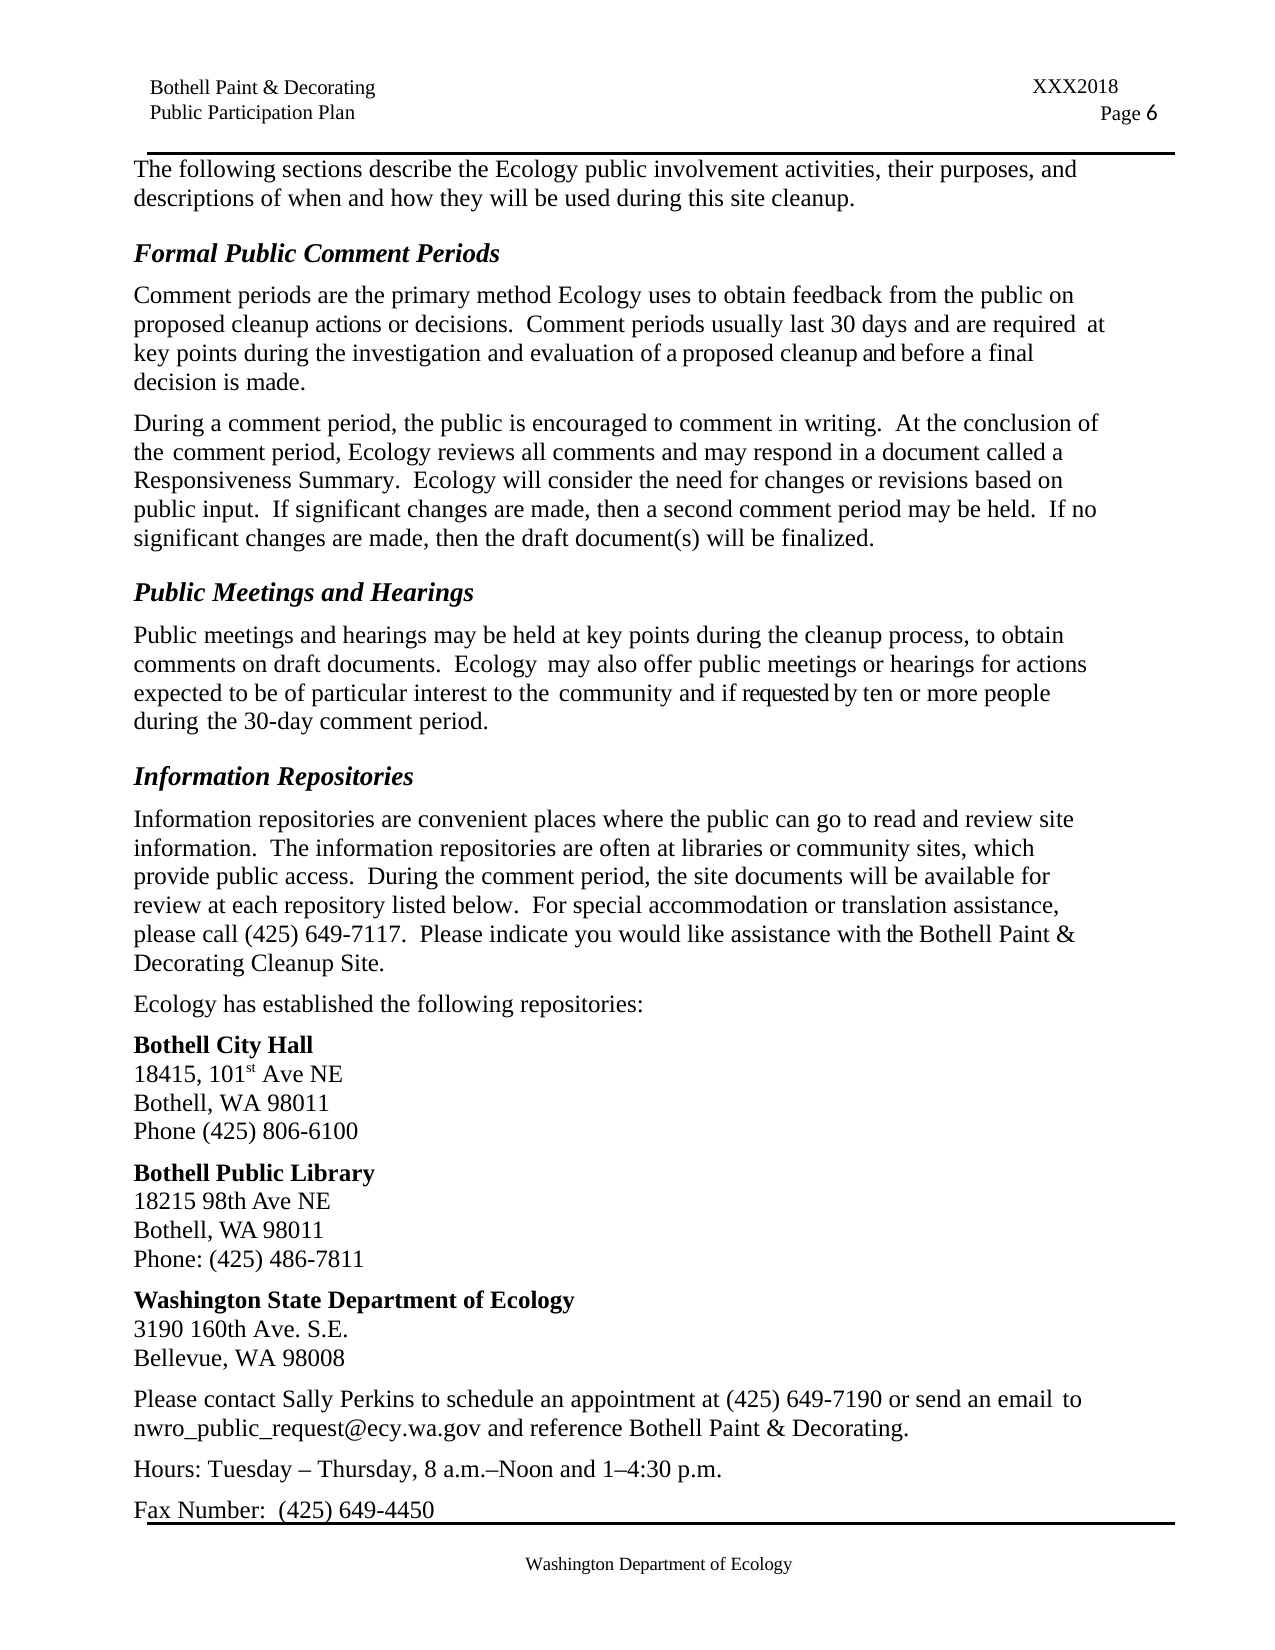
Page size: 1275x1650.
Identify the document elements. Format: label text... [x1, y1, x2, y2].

text Hours: Tuesday – Thursday, 8 a.m.–Noon and 1–4:30 p.m. [133, 1454, 1114, 1483]
text Bothell City Hall [133, 1030, 1114, 1059]
text Phone (425) 806-6100 [133, 1116, 1114, 1145]
text Comment periods are the primary method Ecology uses to obtain feedback from the public on proposed cleanup actions or decisions. Comment periods usually last 30 days and are required at key points during the investigation and evaluation of a proposed cleanup and before a final decision is made. [133, 280, 1114, 395]
text Bothell Public Library [133, 1158, 1114, 1186]
text Information repositories are convenient places where the public can go to read and review site information. The information repositories are often at libraries or community sites, which provide public access. During the comment period, the site documents will be available for review at each repository listed below. For special accommodation or translation assistance, please call (425) 649-7117. Please indicate you would like assistance with the Bothell Paint & Decorating Cleanup Site. [133, 804, 1114, 976]
text The following sections describe the Ecology public involvement activities, their purposes, and descriptions of when and how they will be used during this site cleanup. [133, 154, 1114, 212]
text Ecology has established the following repositories: [133, 989, 1114, 1018]
text 3190 160th Ave. S.E. [133, 1314, 1114, 1343]
text Fax Number: (425) 649-4450 [133, 1495, 1114, 1524]
text Bellevue, WA 98008 [133, 1343, 1114, 1371]
text Public meetings and hearings may be held at key points during the cleanup process, to obtain comments on draft documents. Ecology may also offer public meetings or hearings for actions expected to be of particular interest to the community and if requested by ten or more people during the 30-day comment period. [133, 620, 1114, 735]
text During a comment period, the public is encouraged to comment in writing. At the conclusion of the comment period, Ecology reviews all comments and may respond in a document called a Responsiveness Summary. Ecology will consider the need for changes or revisions based on public input. If significant changes are made, then a second comment period may be held. If no significant changes are made, then the draft document(s) will be finalized. [133, 408, 1114, 552]
text Bothell, WA 98011 [133, 1215, 1114, 1244]
text Phone: (425) 486-7811 [133, 1244, 1114, 1273]
text 18415, 101st Ave NE [133, 1059, 1114, 1088]
text Washington State Department of Ecology [133, 1285, 1114, 1314]
text Please contact Sally Perkins to schedule an appointment at (425) 649-7190 or send an email to nwro_public_request@ecy.wa.gov and reference Bothell Paint & Decorating. [133, 1384, 1114, 1441]
subtitle Formal Public Comment Periods [133, 237, 1194, 268]
subtitle Public Meetings and Hearings [133, 577, 1194, 608]
text Bothell, WA 98011 [133, 1088, 1114, 1116]
subtitle Information Repositories [133, 760, 1194, 791]
text 18215 98th Ave NE [133, 1186, 1114, 1215]
